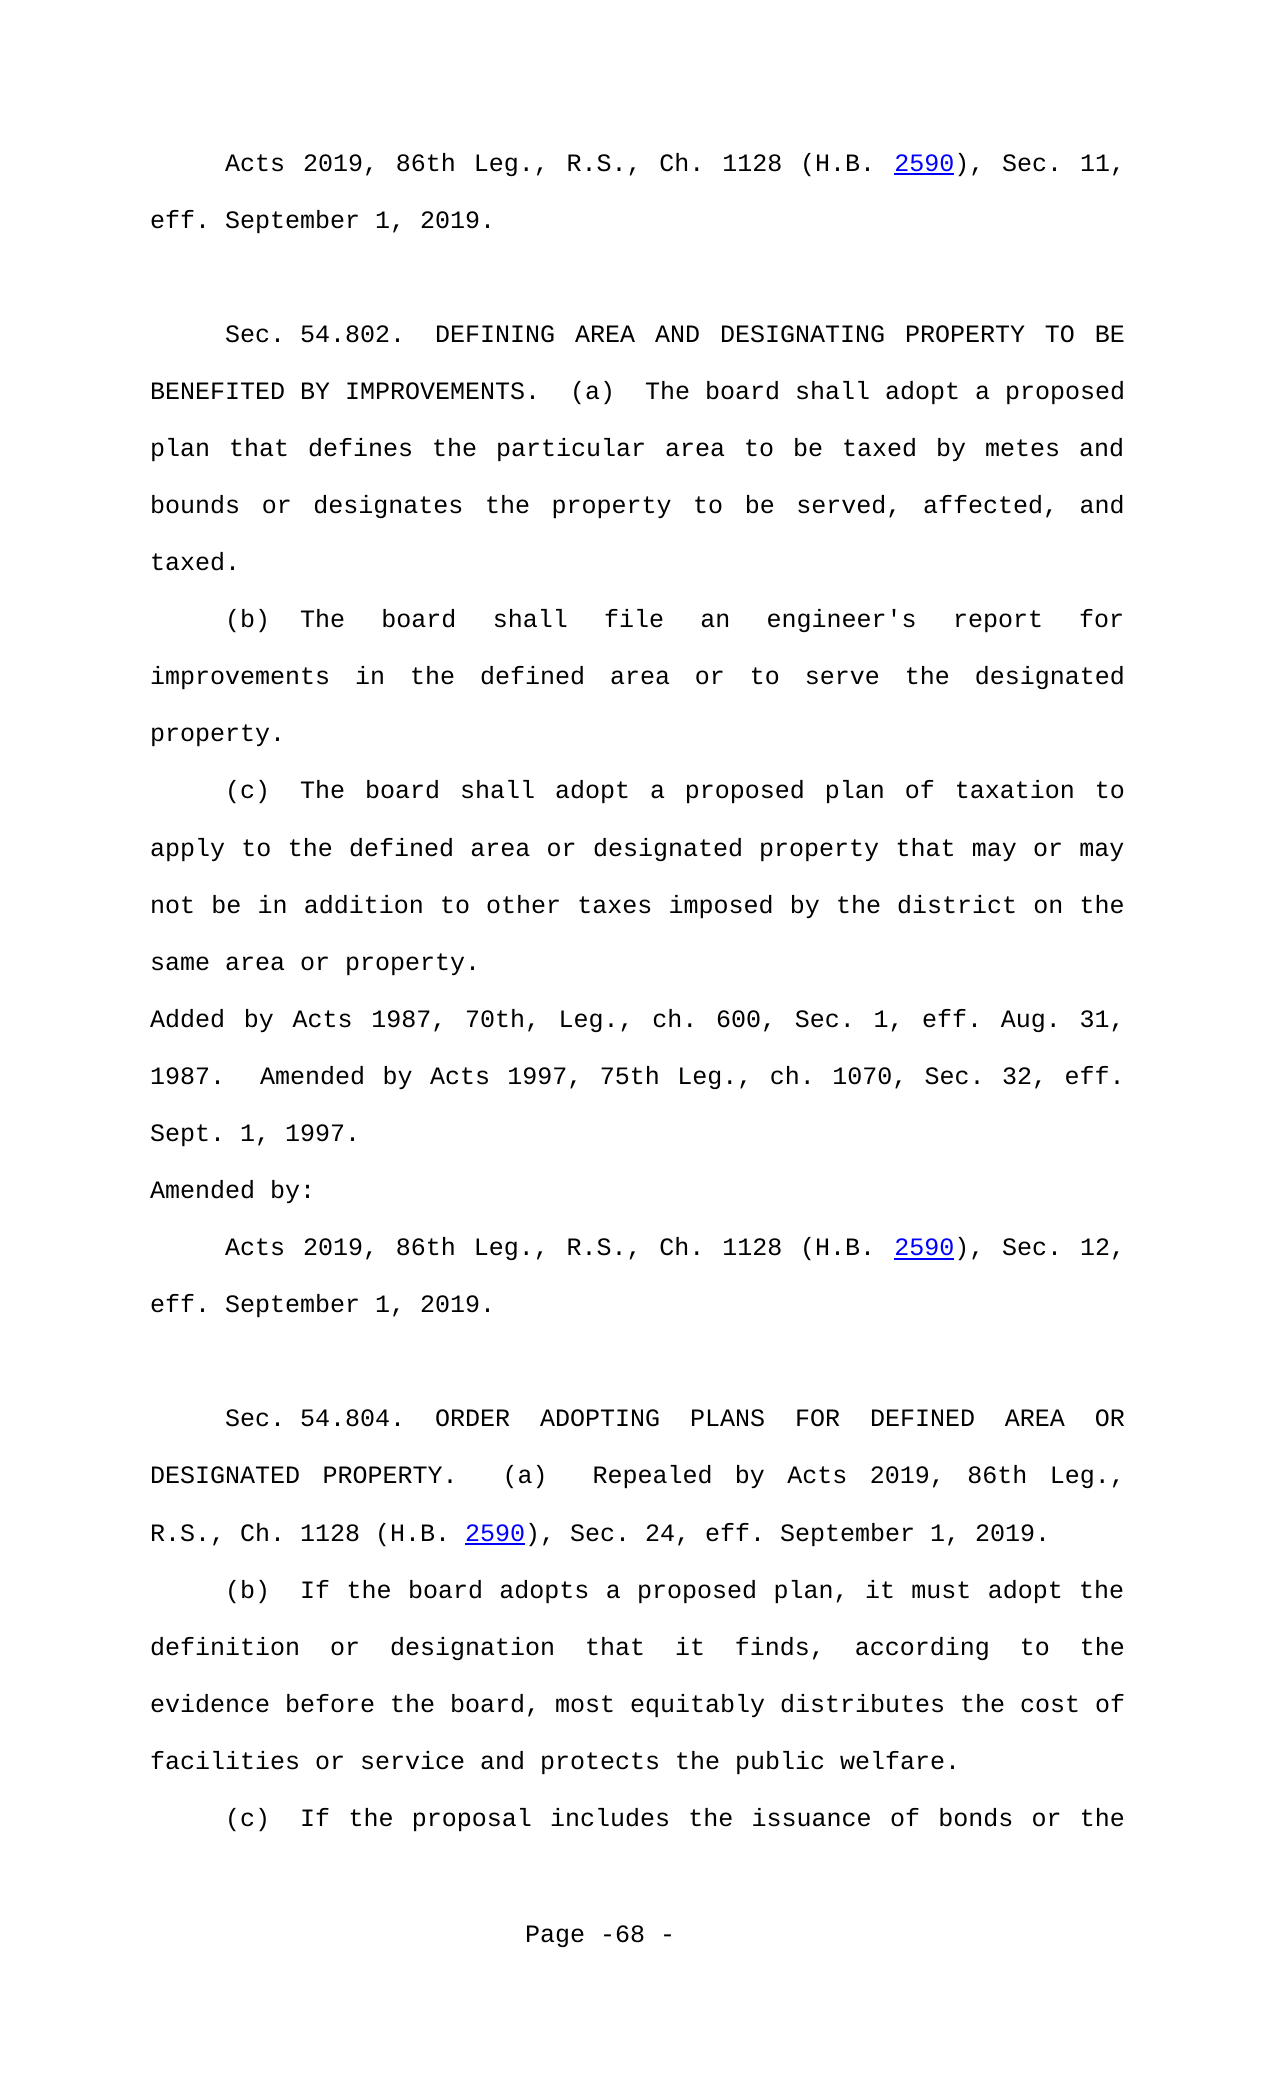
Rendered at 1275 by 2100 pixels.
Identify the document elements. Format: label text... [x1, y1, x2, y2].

text Amended by: [150, 1177, 1125, 1206]
text (c) The board shall adopt a proposed plan of taxation to apply to the defined area or designated property that may or may not be in addition to other taxes imposed by the district on the same area or property. [150, 778, 1125, 978]
text Acts 2019, 86th Leg., R.S., Ch. 1128 (H.B. 2590), Sec. 12, eff. September 1, 2019. [150, 1234, 1125, 1320]
text (b) The board shall file an engineer's report for improvements in the defined area or to serve the designated property. [150, 607, 1125, 749]
text Sec. 54.802. DEFINING AREA AND DESIGNATING PROPERTY TO BE BENEFITED BY IMPROVEMENTS. (a) The board shall adopt a proposed plan that defines the particular area to be taxed by metes and bounds or designates the property to be served, affected, and taxed. [150, 321, 1125, 578]
text Acts 2019, 86th Leg., R.S., Ch. 1128 (H.B. 2590), Sec. 11, eff. September 1, 2019. [150, 150, 1125, 236]
text Added by Acts 1987, 70th, Leg., ch. 600, Sec. 1, eff. Aug. 31, 1987. Amended by Acts 1997, 75th Leg., ch. 1070, Sec. 32, eff. Sept. 1, 1997. [150, 1006, 1125, 1149]
